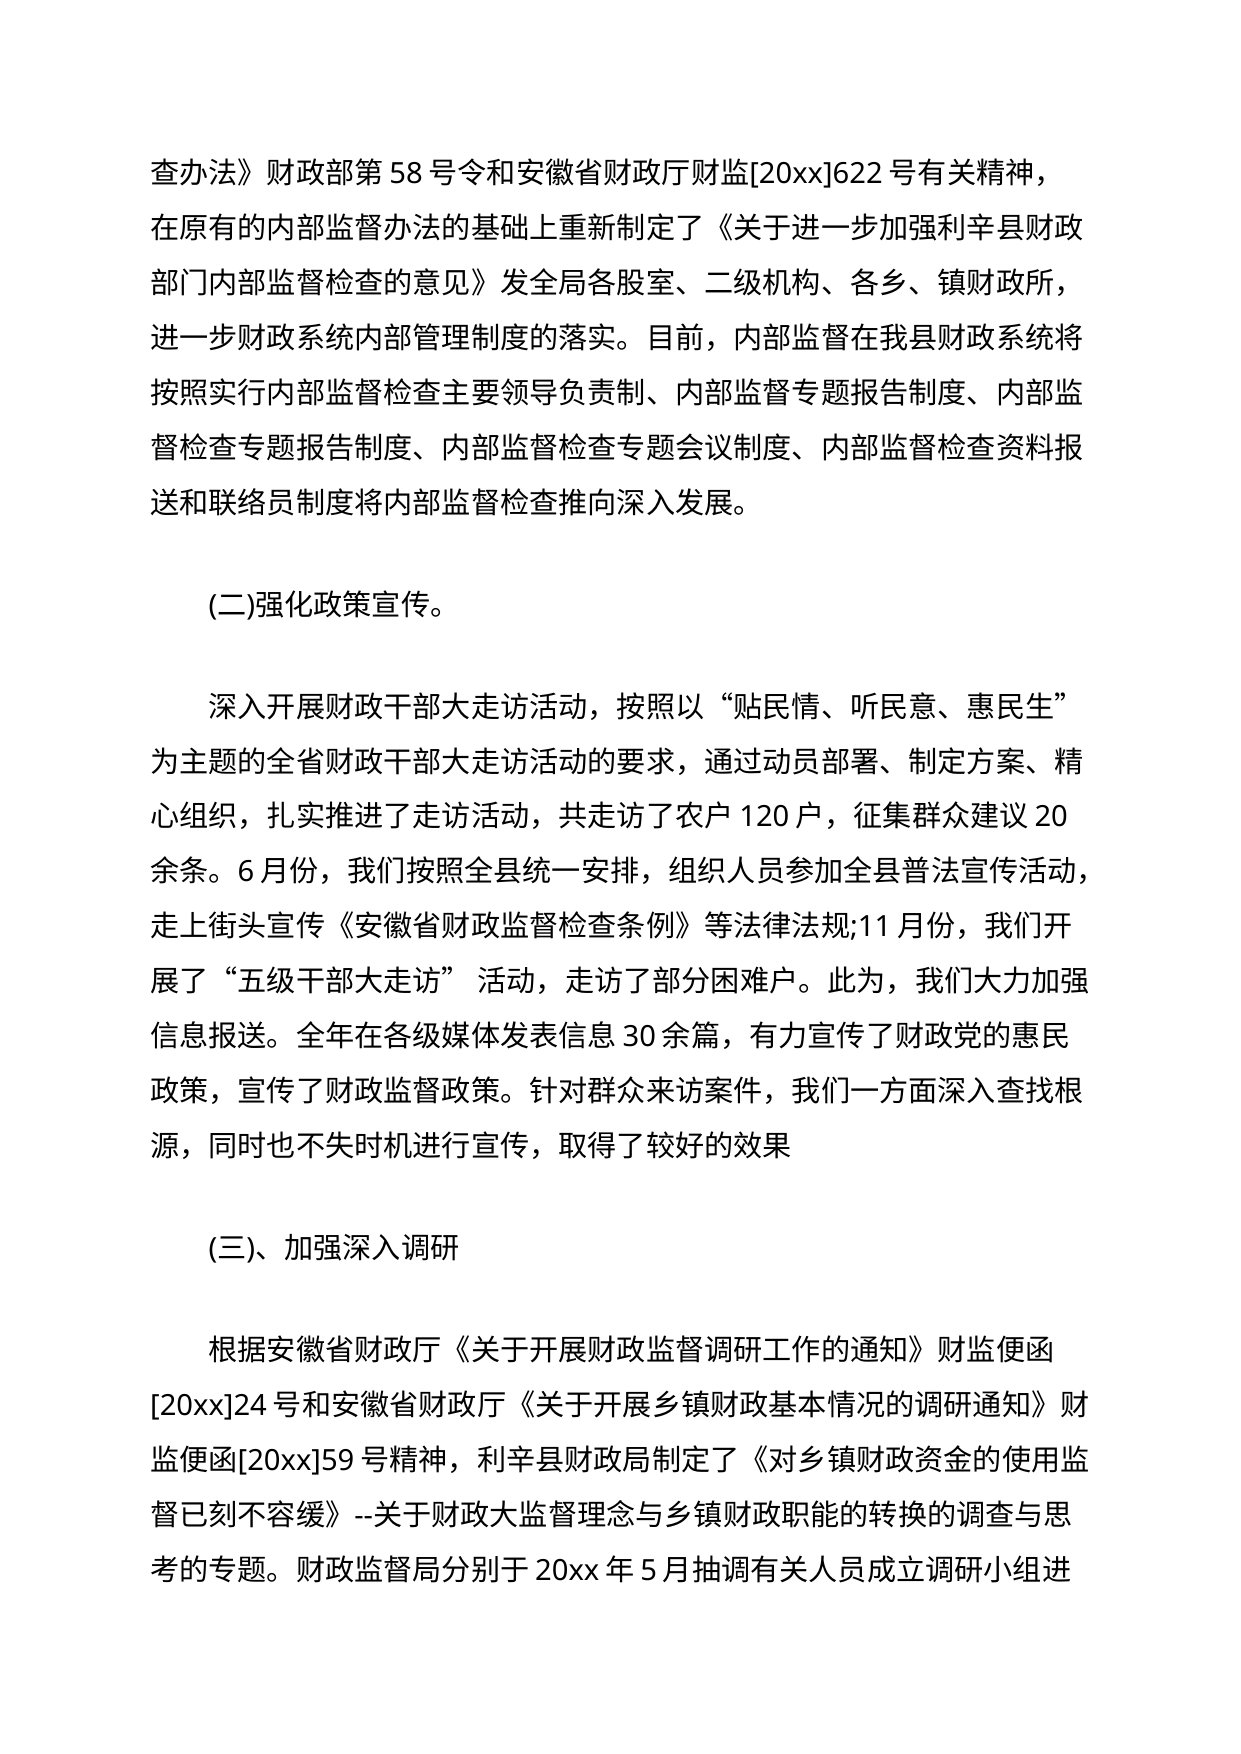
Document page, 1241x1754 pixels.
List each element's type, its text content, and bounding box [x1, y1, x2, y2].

text (二)强化政策宣传。 [150, 581, 1090, 624]
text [150, 1327, 1090, 1589]
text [150, 150, 1090, 522]
text (三)、加强深入调研 [150, 1224, 1090, 1267]
text 深入开展财政干部大走访活动，按照以“贴民情、听民意、惠民生”为主题的全省财政干部大走访活动的要求，通过动员部署、制定方案、精心组织，扎实推进了走访活动，共走访了农户120户，征集群众建议20余条。6月份，我们按照全县统一安排，组织人员参加全县普法宣传活动，走上街头宣传《安徽省财政监督检查条例》等法律法规;11月份，我们开展了“五级干部大走访” 活动，走访了部分困难户。此为，我们大力加强信息报送。全年在各级媒体发表信息30余篇，有力宣传了财政党的惠民政策，宣传了财政监督政策。针对群众来访案件，我们一方面深入查找根源，同时也不失时机进行宣传，取得了较好的效果 [150, 683, 1090, 1165]
